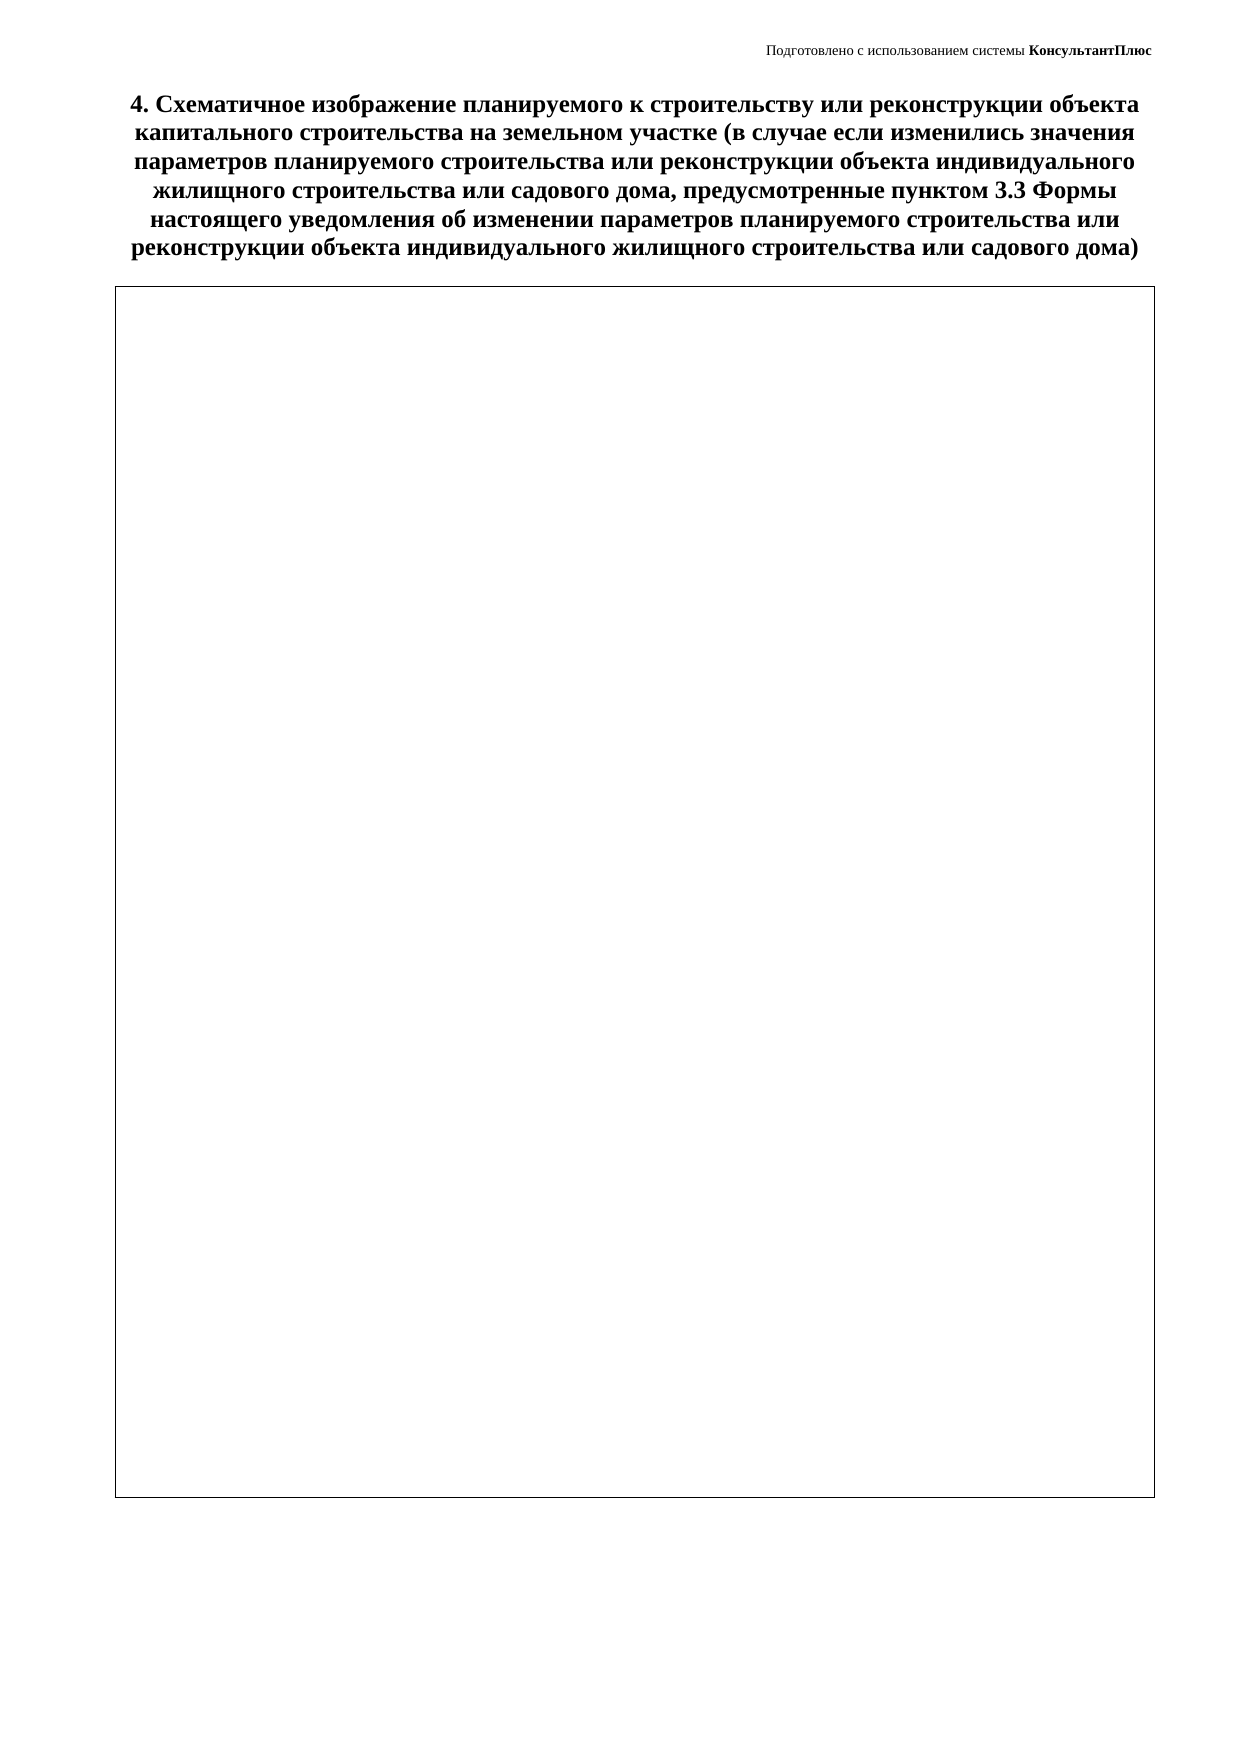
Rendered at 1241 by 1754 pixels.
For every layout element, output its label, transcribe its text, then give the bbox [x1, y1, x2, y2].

table_header [116, 287, 1154, 1497]
text 4. Схематичное изображение планируемого к строительству или реконструкции объекта капитального строительства на земельном участке (в случае если изменились значения параметров планируемого строительства или реконструкции объекта индивидуального жилищного строительства или садового дома, предусмотренные пунктом 3.3 Формы настоящего уведомления об изменении параметров планируемого строительства или реконструкции объекта индивидуального жилищного строительства или садового дома) [118, 89, 1152, 261]
